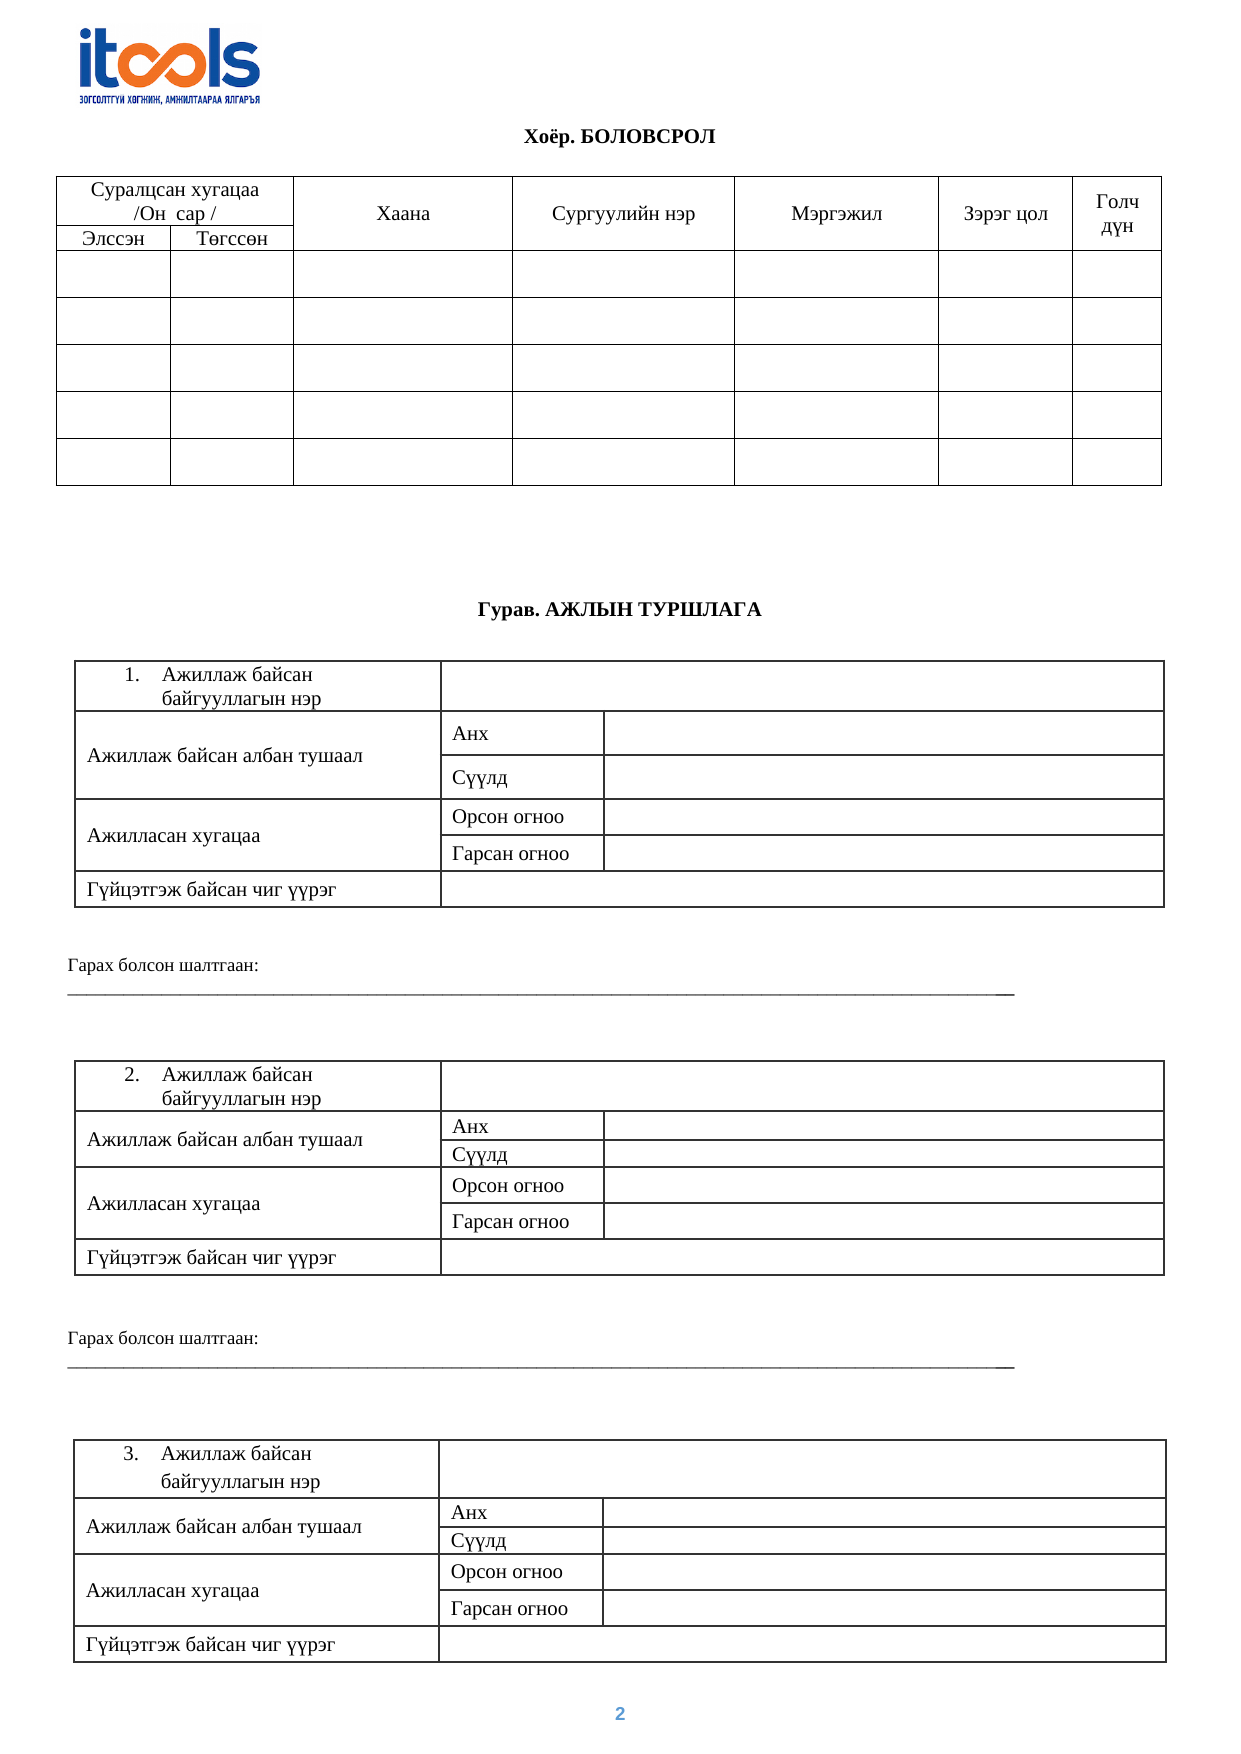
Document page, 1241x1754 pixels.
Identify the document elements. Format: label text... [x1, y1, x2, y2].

table_cell Гурав. АЖЛЫН ТУРШЛАГА [56, 585, 1183, 659]
table_cell Хоёр. БОЛОВСРОЛ [56, 112, 1183, 585]
picture [75, 23, 263, 108]
table_cell [56, 1060, 1183, 1314]
table_cell Гарах болсон шалтгаан: _____________________________________________________________________________________________________ [56, 1315, 1183, 1398]
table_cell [56, 1398, 1184, 1663]
table_cell Гарах болсон шалтгаан: _____________________________________________________________________________________________________ [56, 660, 1183, 1060]
